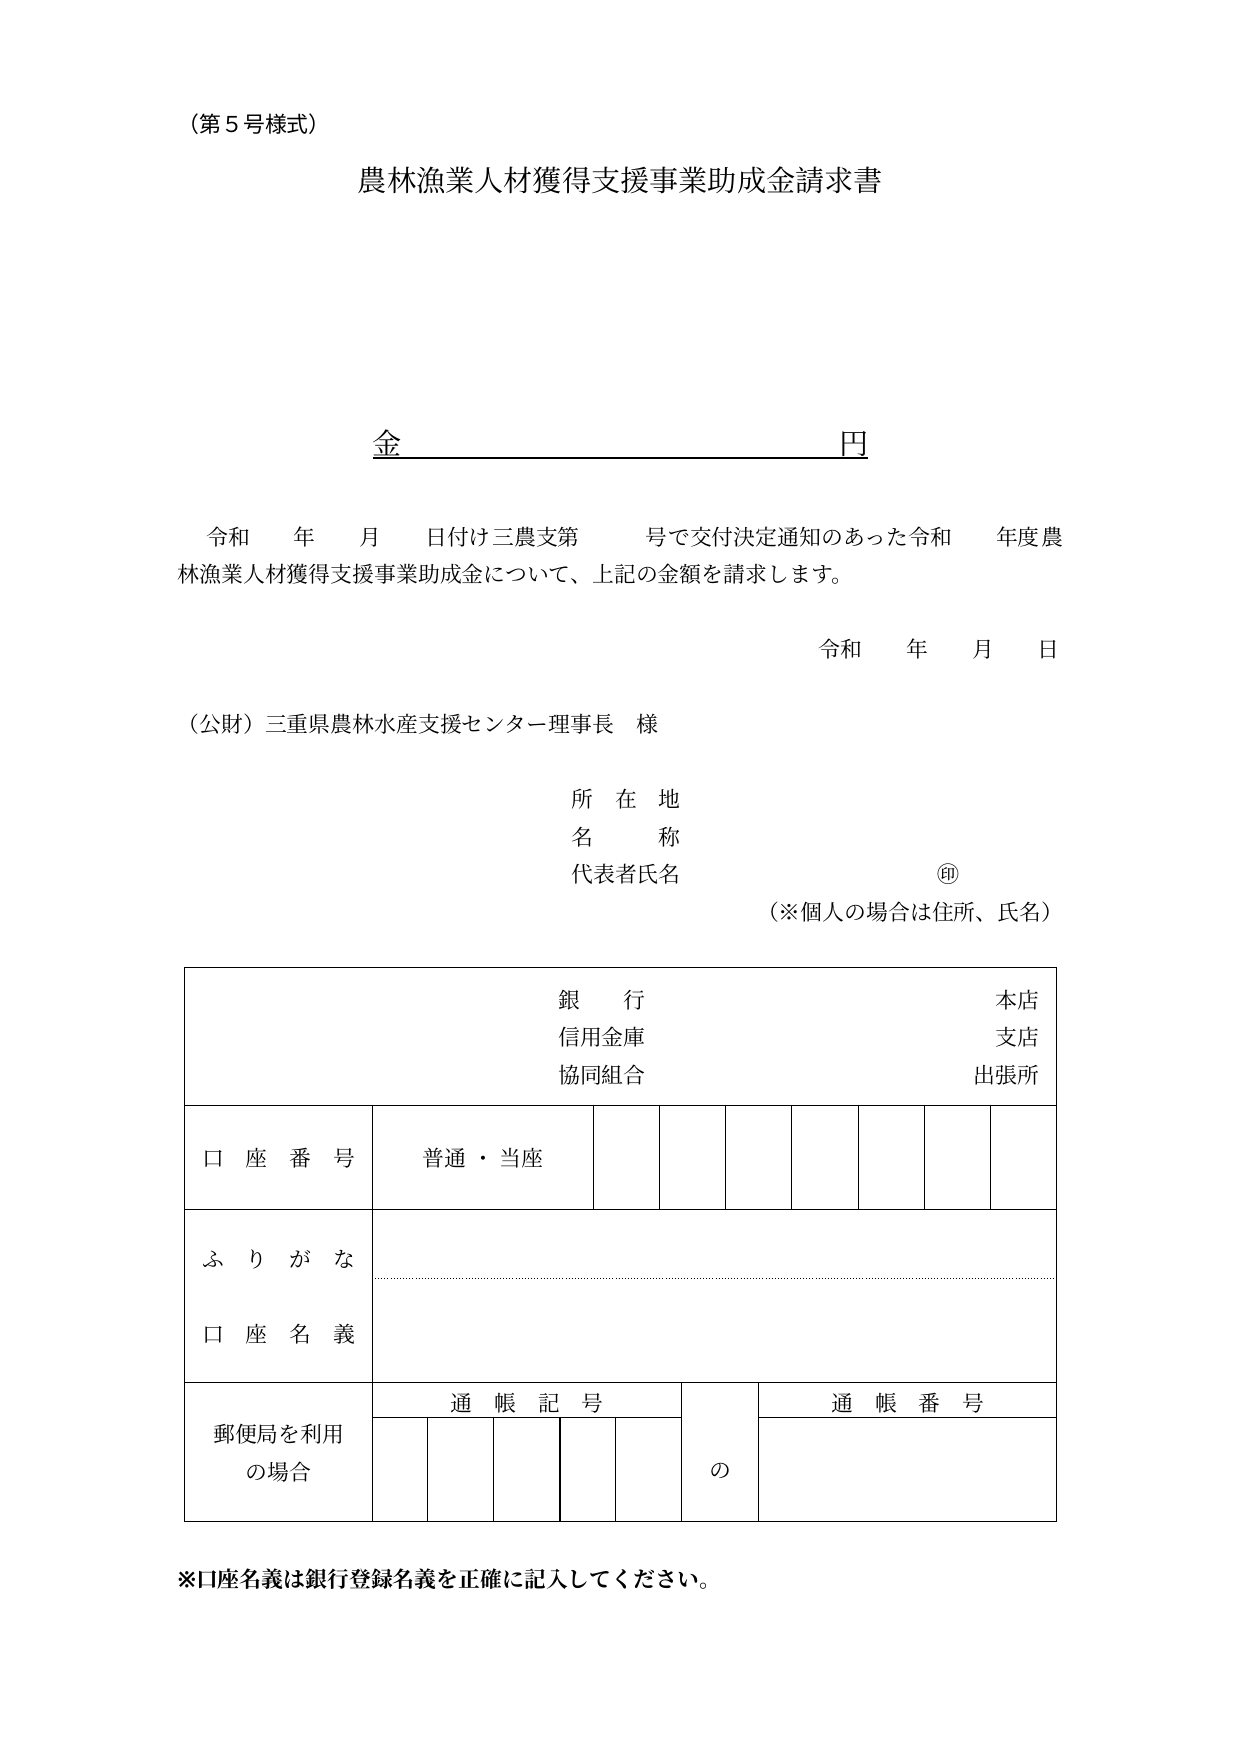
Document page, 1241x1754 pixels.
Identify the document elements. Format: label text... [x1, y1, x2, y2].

table_cell [373, 1210, 1056, 1278]
table_cell [561, 1418, 615, 1521]
table_cell ふ り が な 口 座 名 義 [185, 1210, 372, 1382]
table_cell 口 座 番 号 [185, 1106, 372, 1208]
table_cell 普通 ・ 当座 [373, 1106, 593, 1208]
text ※口座名義は銀行登録名義を正確に記入してください。 [177, 1559, 1063, 1597]
table_cell [616, 1418, 681, 1521]
table_cell 通 帳 記 号 [373, 1383, 681, 1417]
text 代表者氏名 ㊞ [177, 854, 1063, 892]
table_cell [859, 1106, 924, 1208]
table_cell 通 帳 番 号 [759, 1383, 1056, 1417]
table_cell [373, 1278, 1056, 1382]
table_cell [991, 1106, 1056, 1208]
table_cell [925, 1106, 990, 1208]
table_cell [373, 1418, 427, 1521]
table_cell [792, 1106, 858, 1208]
table_cell [494, 1418, 559, 1521]
text （公財）三重県農林水産支援センター理事長 様 [177, 704, 1063, 742]
table_cell の [682, 1417, 758, 1521]
text 令和 年 月 日付け三農支第 号で交付決定通知のあった令和 年度農林漁業人材獲得支援事業助成金について、上記の金額を請求します。 [162, 517, 1063, 592]
text （第５号様式） [177, 104, 1063, 142]
table_cell [428, 1418, 493, 1521]
text 令和 年 月 日 [162, 629, 1063, 667]
text 農林漁業人材獲得支援事業助成金請求書 [177, 142, 1063, 217]
table_cell [726, 1106, 791, 1208]
text 名 称 [177, 817, 1063, 854]
table_cell [682, 1383, 758, 1417]
text 金 円 [177, 404, 1063, 479]
table_header 銀 行 本店 信用金庫 支店 協同組合 出張所 [185, 968, 1056, 1104]
table_cell [594, 1106, 659, 1208]
text 所 在 地 [177, 779, 1063, 817]
table_cell [660, 1106, 725, 1208]
table_cell 郵便局を利用 の場合 [185, 1383, 372, 1521]
text （※個人の場合は住所、氏名） [177, 892, 1063, 929]
table_cell [759, 1418, 1056, 1521]
